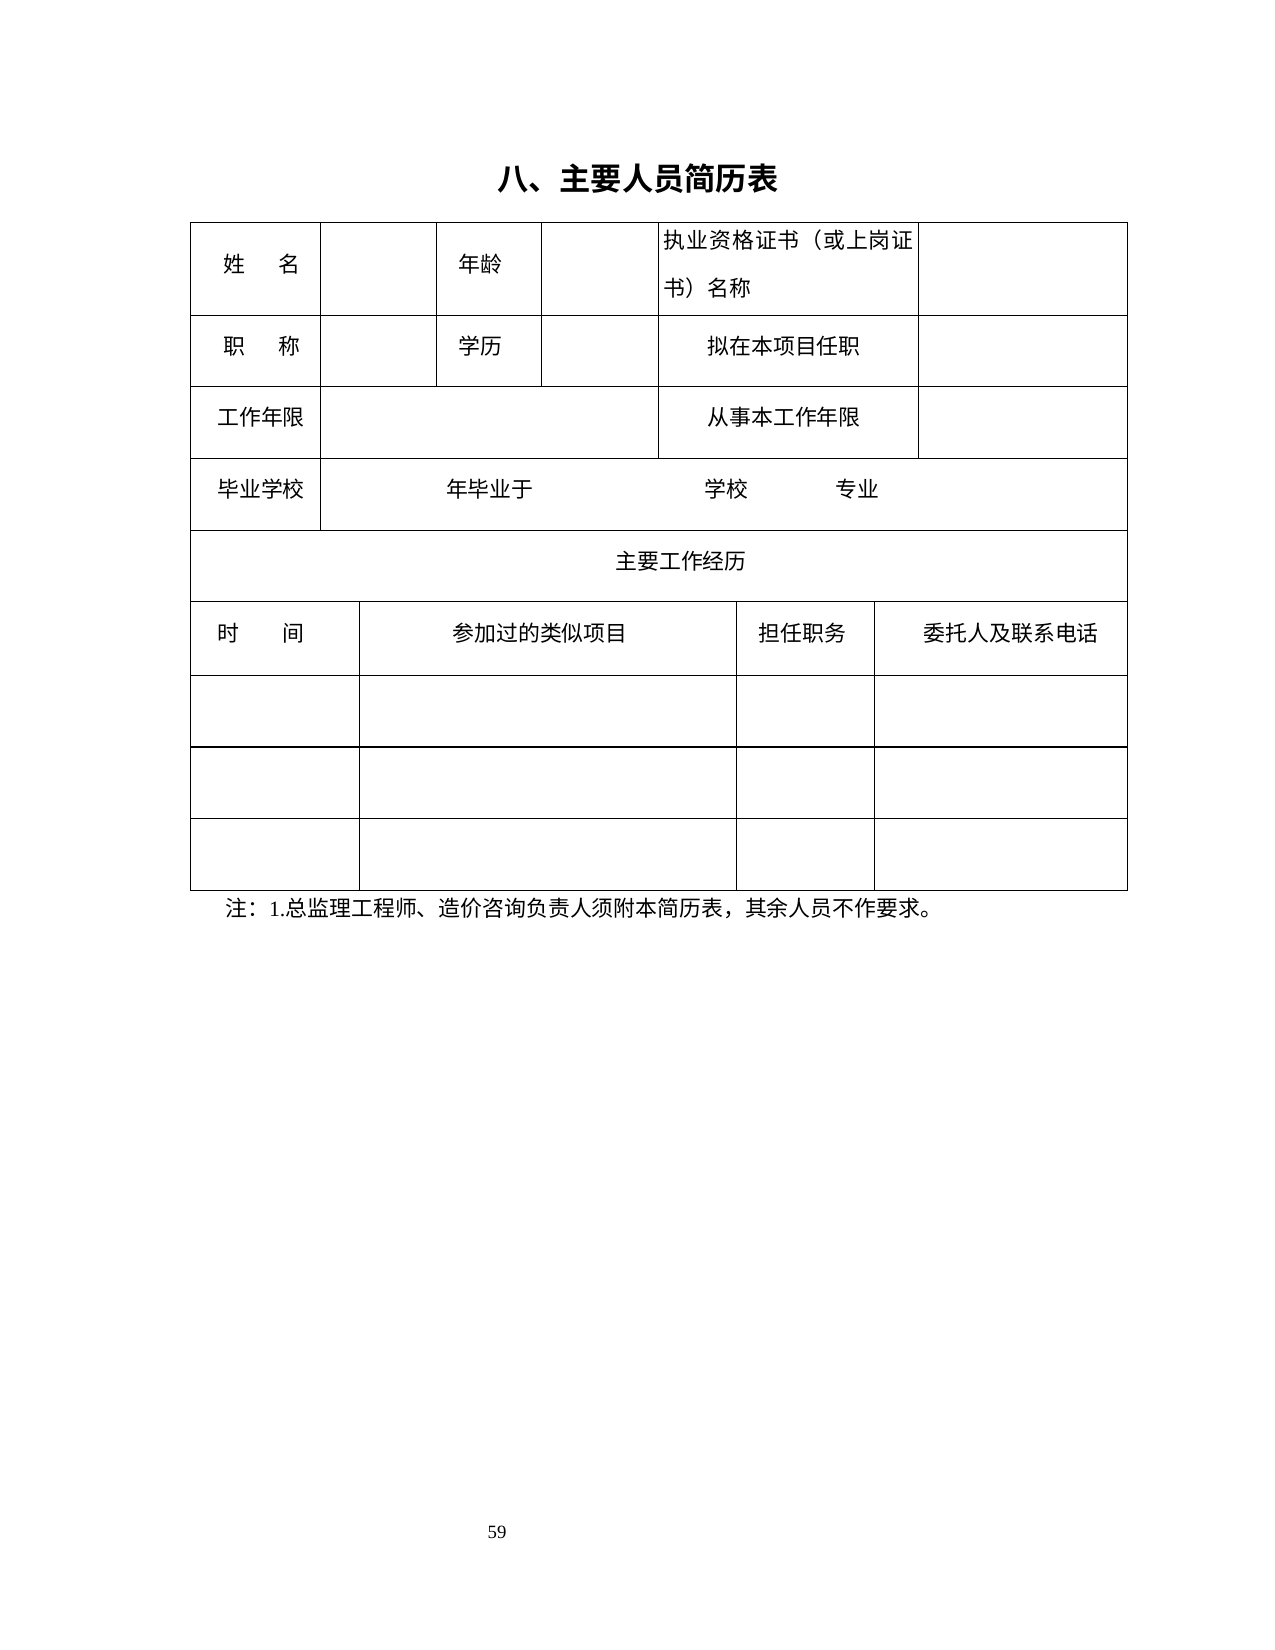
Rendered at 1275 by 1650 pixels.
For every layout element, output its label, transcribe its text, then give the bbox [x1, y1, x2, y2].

table_cell [875, 748, 1127, 818]
table_cell [875, 676, 1127, 746]
table_cell 拟在本项目任职 [659, 316, 918, 386]
table_cell [360, 819, 736, 889]
table_header [321, 223, 436, 315]
table_cell 担任职务 [737, 602, 874, 675]
table_cell 职 称 [191, 316, 320, 386]
table_header 执业资格证书（或上岗证书）名称 [659, 223, 918, 315]
table_header [542, 223, 658, 315]
table_cell 主要工作经历 [191, 531, 1127, 601]
table_cell [737, 748, 874, 818]
table_header 年龄 [437, 223, 541, 315]
table_cell [919, 387, 1127, 458]
table_header 姓 名 [191, 223, 320, 315]
table_cell 时 间 [191, 602, 359, 675]
table_cell [321, 316, 436, 386]
table_cell [875, 819, 1127, 889]
table_cell [191, 748, 359, 818]
table_cell [321, 387, 658, 458]
table_cell [191, 676, 359, 746]
table_cell 从事本工作年限 [659, 387, 918, 458]
table_cell 年毕业于 学校 专业 [321, 459, 1127, 530]
table_header [919, 223, 1127, 315]
table_cell 委托人及联系电话 [875, 602, 1127, 675]
text 注：1.总监理工程师、造价咨询负责人须附本简历表，其余人员不作要求。 [183, 891, 1091, 922]
table_cell [737, 819, 874, 889]
subtitle 八、主要人员简历表 [179, 154, 1096, 199]
table_cell 参加过的类似项目 [360, 602, 736, 675]
table_cell [737, 676, 874, 746]
table_cell [542, 316, 658, 386]
table_cell [360, 676, 736, 746]
table_cell [360, 748, 736, 818]
table_cell 毕业学校 [191, 459, 320, 530]
table_cell 学历 [437, 316, 541, 386]
table_cell [919, 316, 1127, 386]
table_cell [191, 819, 359, 889]
table_cell 工作年限 [191, 387, 320, 458]
